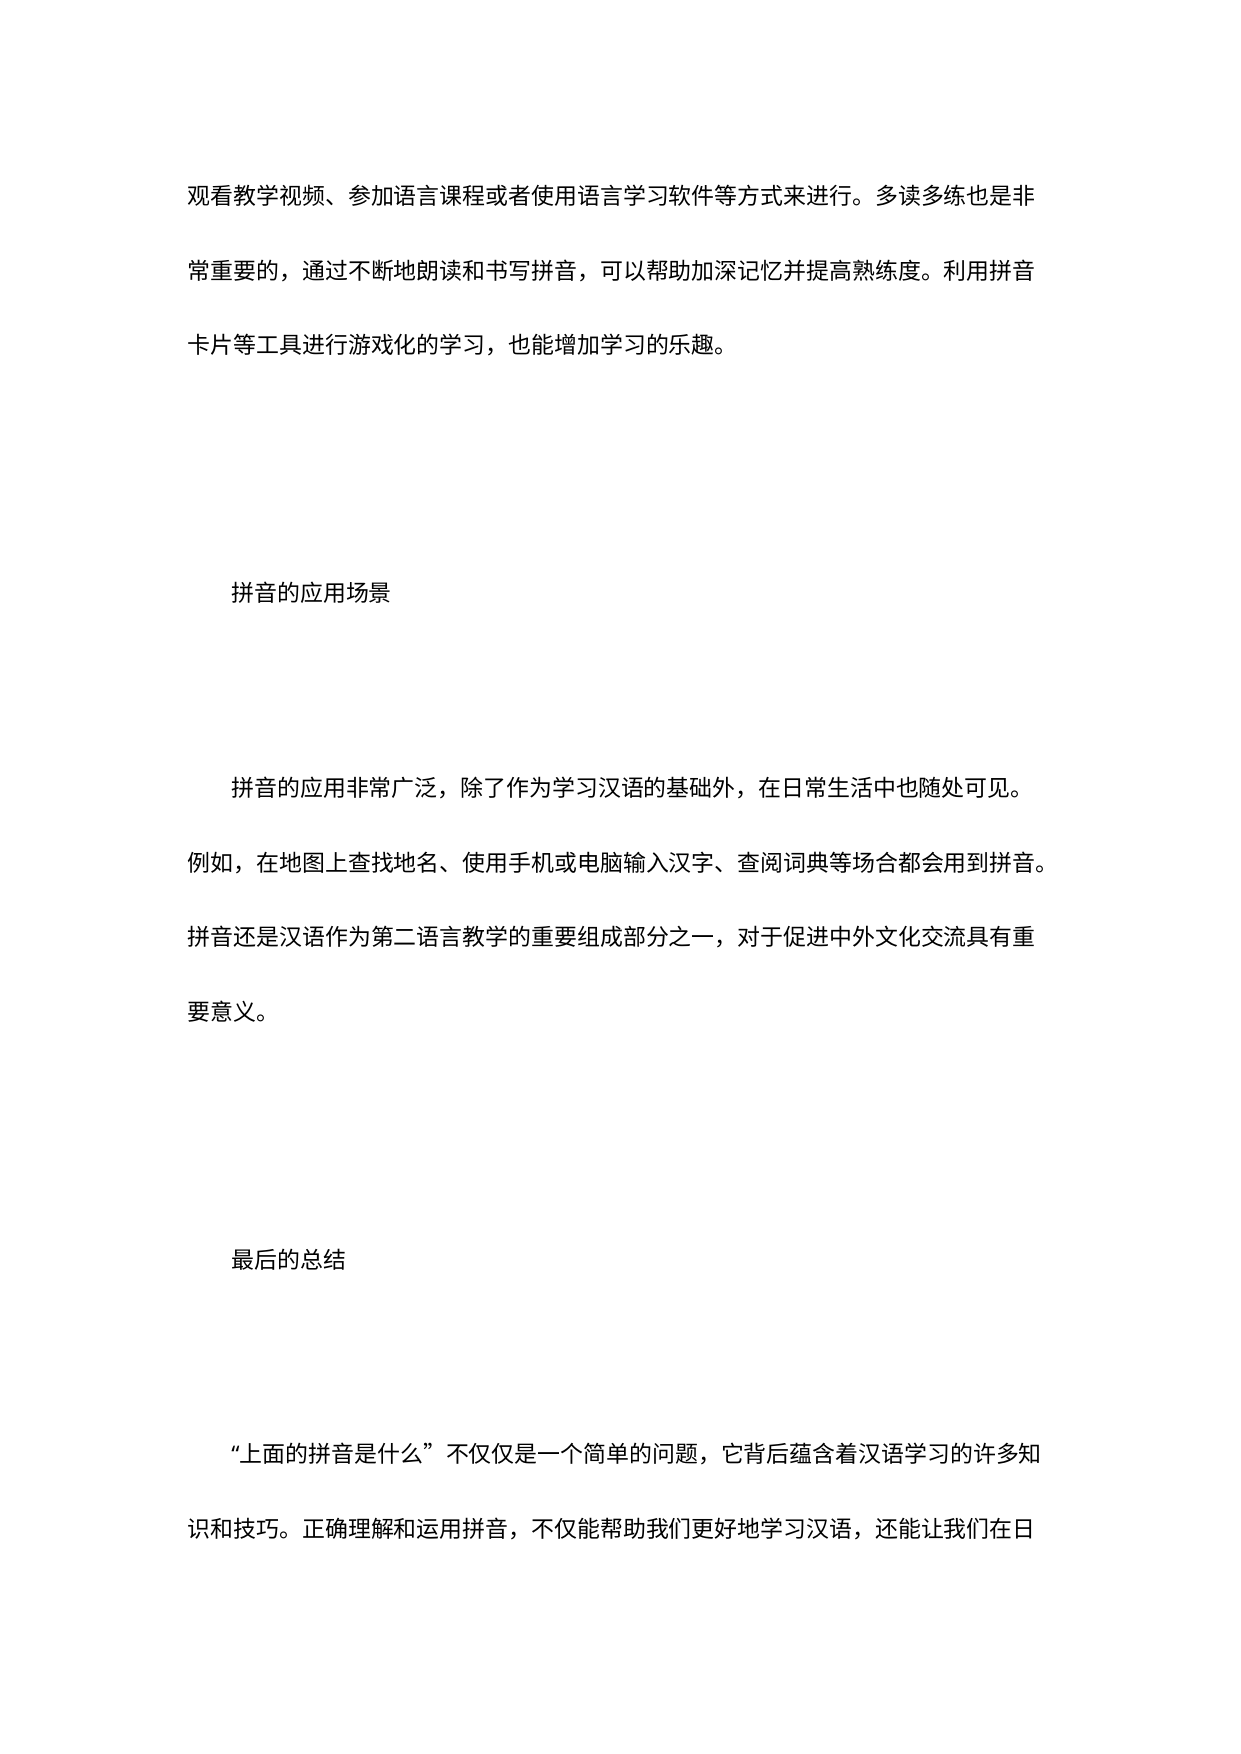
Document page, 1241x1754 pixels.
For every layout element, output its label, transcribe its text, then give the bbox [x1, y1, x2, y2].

text 拼音的应用非常广泛，除了作为学习汉语的基础外，在日常生活中也随处可见。例如，在地图上查找地名、使用手机或电脑输入汉字、查阅词典等场合都会用到拼音。拼音还是汉语作为第二语言教学的重要组成部分之一，对于促进中外文化交流具有重要意义。 [187, 754, 1053, 1043]
text 拼音的应用场景 [187, 559, 1053, 624]
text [187, 1420, 1053, 1560]
text 最后的总结 [187, 1226, 1053, 1291]
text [187, 162, 1053, 376]
